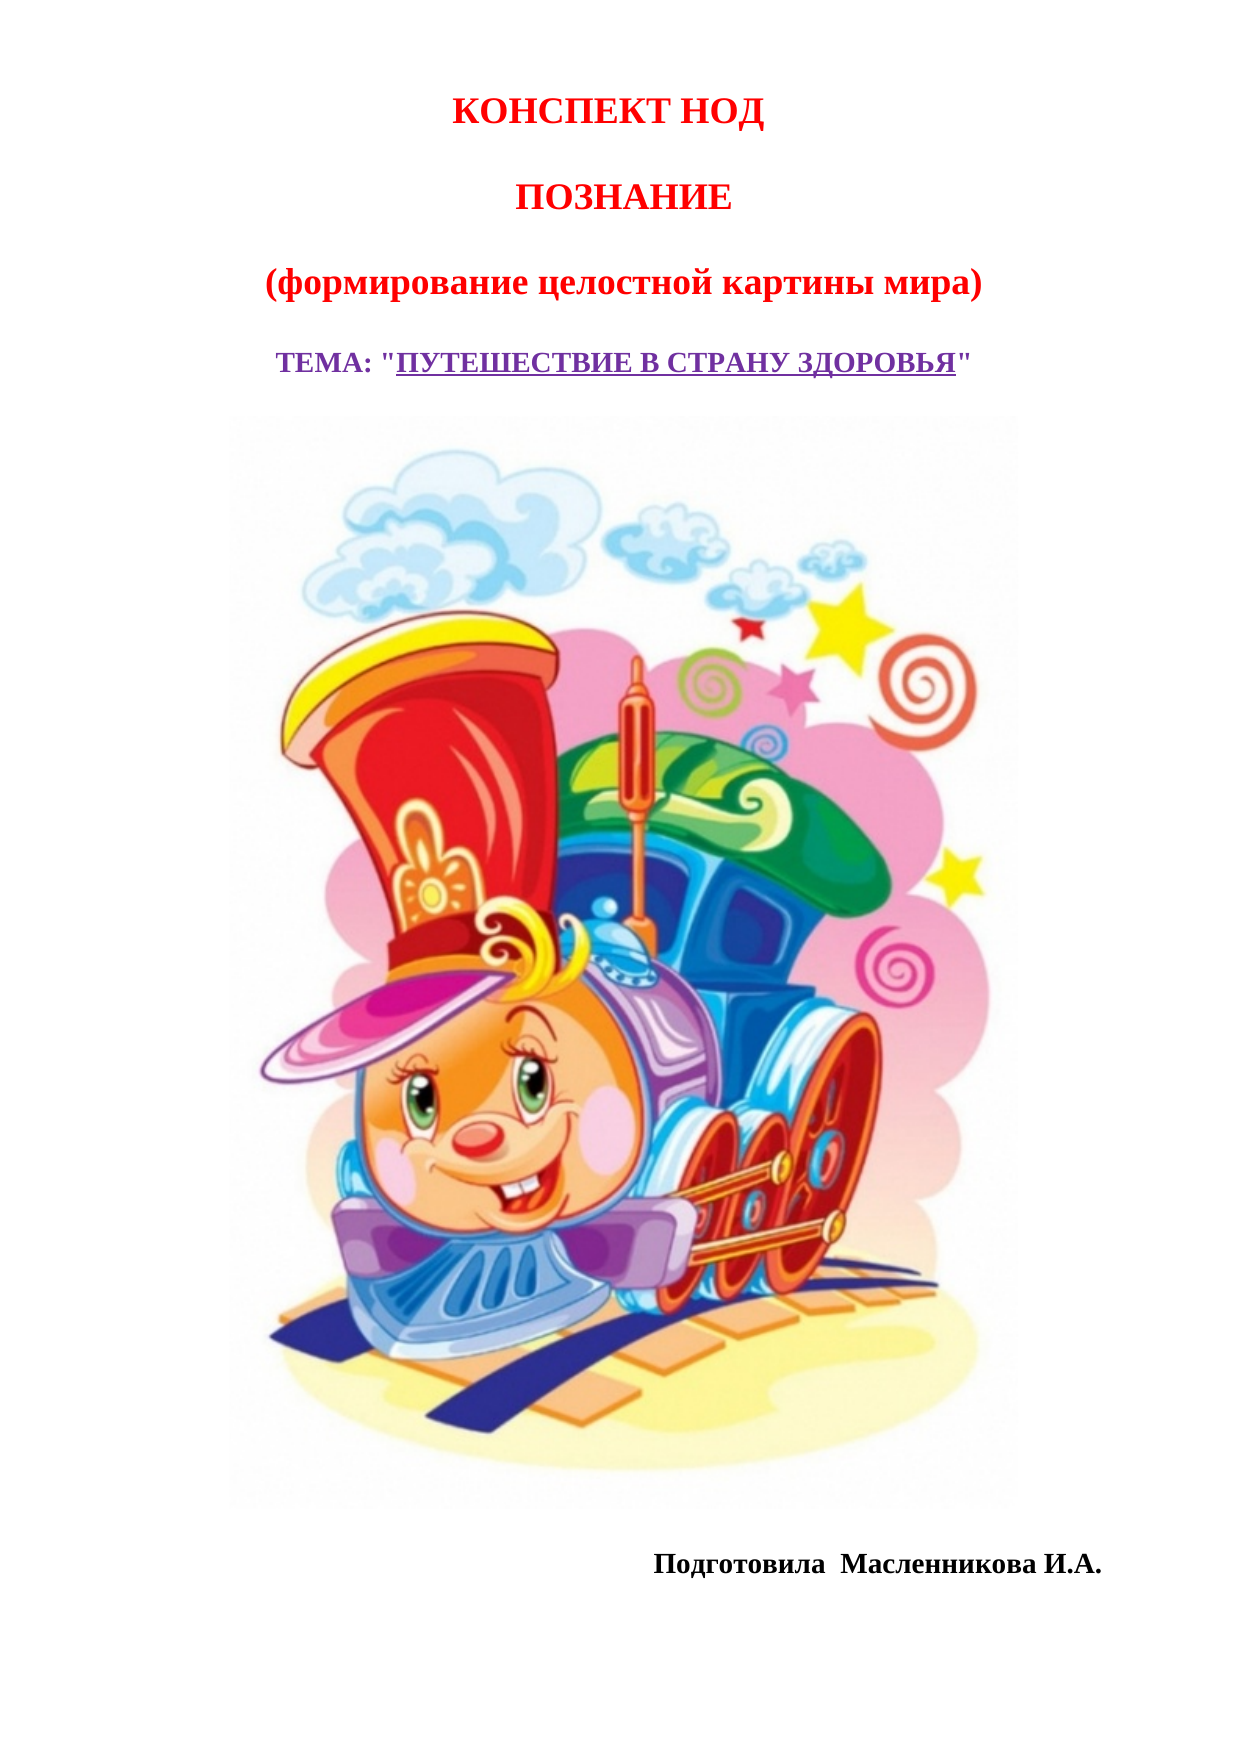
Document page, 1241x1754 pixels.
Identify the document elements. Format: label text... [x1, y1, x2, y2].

text (формирование целостной картины мира) [208, 260, 1039, 303]
text ПОЗНАНИЕ [208, 174, 1039, 217]
text Подготовила Масленникова И.А. [208, 1546, 1152, 1580]
picture [229, 416, 1019, 1509]
text ТЕМА: "ПУТЕШЕСТВИЕ В СТРАНУ ЗДОРОВЬЯ" [208, 345, 1039, 379]
text КОНСПЕКТ НОД [177, 89, 1039, 132]
